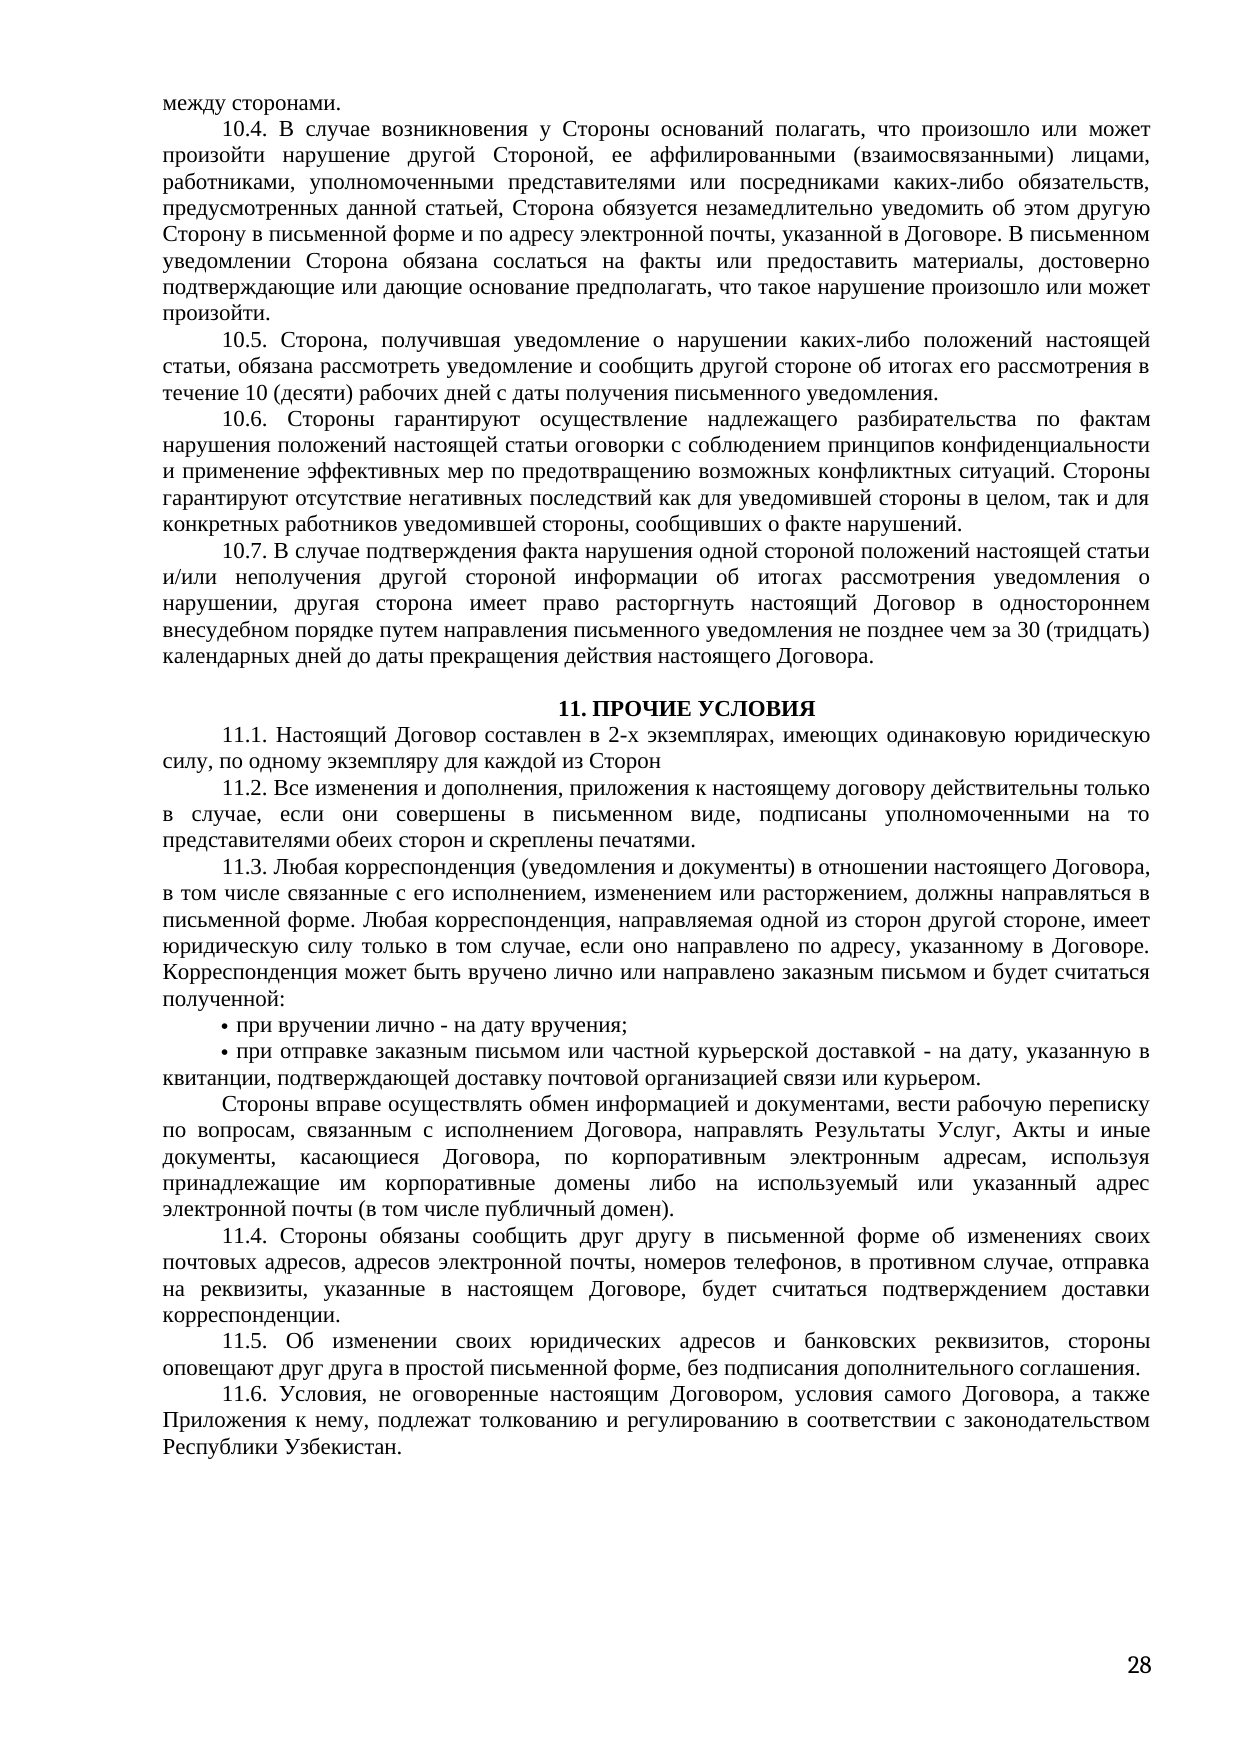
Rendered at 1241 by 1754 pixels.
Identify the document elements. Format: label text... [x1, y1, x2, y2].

text 10.7. В случае подтверждения факта нарушения одной стороной положений настоящей статьи и/или неполучения другой стороной информации об итогах рассмотрения уведомления о нарушении, другая сторона имеет право расторгнуть настоящий Договор в одностороннем внесудебном порядке путем направления письменного уведомления не позднее чем за 30 (тридцать) календарных дней до даты прекращения действия настоящего Договора. [162, 537, 1152, 668]
text 10.5. Сторона, получившая уведомление о нарушении каких-либо положений настоящей статьи, обязана рассмотреть уведомление и сообщить другой стороне об итогах его рассмотрения в течение 10 (десяти) рабочих дней с даты получения письменного уведомления. [162, 326, 1152, 405]
list при вручении лично - на дату вручения; [162, 1011, 1152, 1037]
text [162, 89, 1152, 115]
text 11.1. Настоящий Договор составлен в 2-х экземплярах, имеющих одинаковую юридическую силу, по одному экземпляру для каждой из Сторон [162, 721, 1152, 774]
text 11. ПРОЧИЕ УСЛОВИЯ [162, 695, 1152, 721]
list при отправке заказным письмом или частной курьерской доставкой - на дату, указанную в квитанции, подтверждающей доставку почтовой организацией связи или курьером. [162, 1037, 1152, 1090]
text 11.2. Все изменения и дополнения, приложения к настоящему договору действительны только в случае, если они совершены в письменном виде, подписаны уполномоченными на то представителями обеих сторон и скреплены печатями. [162, 774, 1152, 853]
text 11.6. Условия, не оговоренные настоящим Договором, условия самого Договора, а также Приложения к нему, подлежат толкованию и регулированию в соответствии с законодательством Республики Узбекистан. [162, 1380, 1152, 1459]
text 10.4. В случае возникновения у Стороны оснований полагать, что произошло или может произойти нарушение другой Стороной, ее аффилированными (взаимосвязанными) лицами, работниками, уполномоченными представителями или посредниками каких-либо обязательств, предусмотренных данной статьей, Сторона обязуется незамедлительно уведомить об этом другую Сторону в письменной форме и по адресу электронной почты, указанной в Договоре. В письменном уведомлении Сторона обязана сослаться на факты или предоставить материалы, достоверно подтверждающие или дающие основание предполагать, что такое нарушение произошло или может произойти. [162, 115, 1152, 326]
text Стороны вправе осуществлять обмен информацией и документами, вести рабочую переписку по вопросам, связанным с исполнением Договора, направлять Результаты Услуг, Акты и иные документы, касающиеся Договора, по корпоративным электронным адресам, используя принадлежащие им корпоративные домены либо на используемый или указанный адрес электронной почты (в том числе публичный домен). [162, 1090, 1152, 1222]
text 11.5. Об изменении своих юридических адресов и банковских реквизитов, стороны оповещают друг друга в простой письменной форме, без подписания дополнительного соглашения. [162, 1327, 1152, 1380]
text 10.6. Стороны гарантируют осуществление надлежащего разбирательства по фактам нарушения положений настоящей статьи оговорки с соблюдением принципов конфиденциальности и применение эффективных мер по предотвращению возможных конфликтных ситуаций. Стороны гарантируют отсутствие негативных последствий как для уведомившей стороны в целом, так и для конкретных работников уведомившей стороны, сообщивших о факте нарушений. [162, 405, 1152, 537]
text 11.4. Стороны обязаны сообщить друг другу в письменной форме об изменениях своих почтовых адресов, адресов электронной почты, номеров телефонов, в противном случае, отправка на реквизиты, указанные в настоящем Договоре, будет считаться подтверждением доставки корреспонденции. [162, 1222, 1152, 1327]
text 11.3. Любая корреспонденция (уведомления и документы) в отношении настоящего Договора, в том числе связанные с его исполнением, изменением или расторжением, должны направляться в письменной форме. Любая корреспонденция, направляемая одной из сторон другой стороне, имеет юридическую силу только в том случае, если оно направлено по адресу, указанному в Договоре. Корреспонденция может быть вручено лично или направлено заказным письмом и будет считаться полученной: [162, 853, 1152, 1011]
